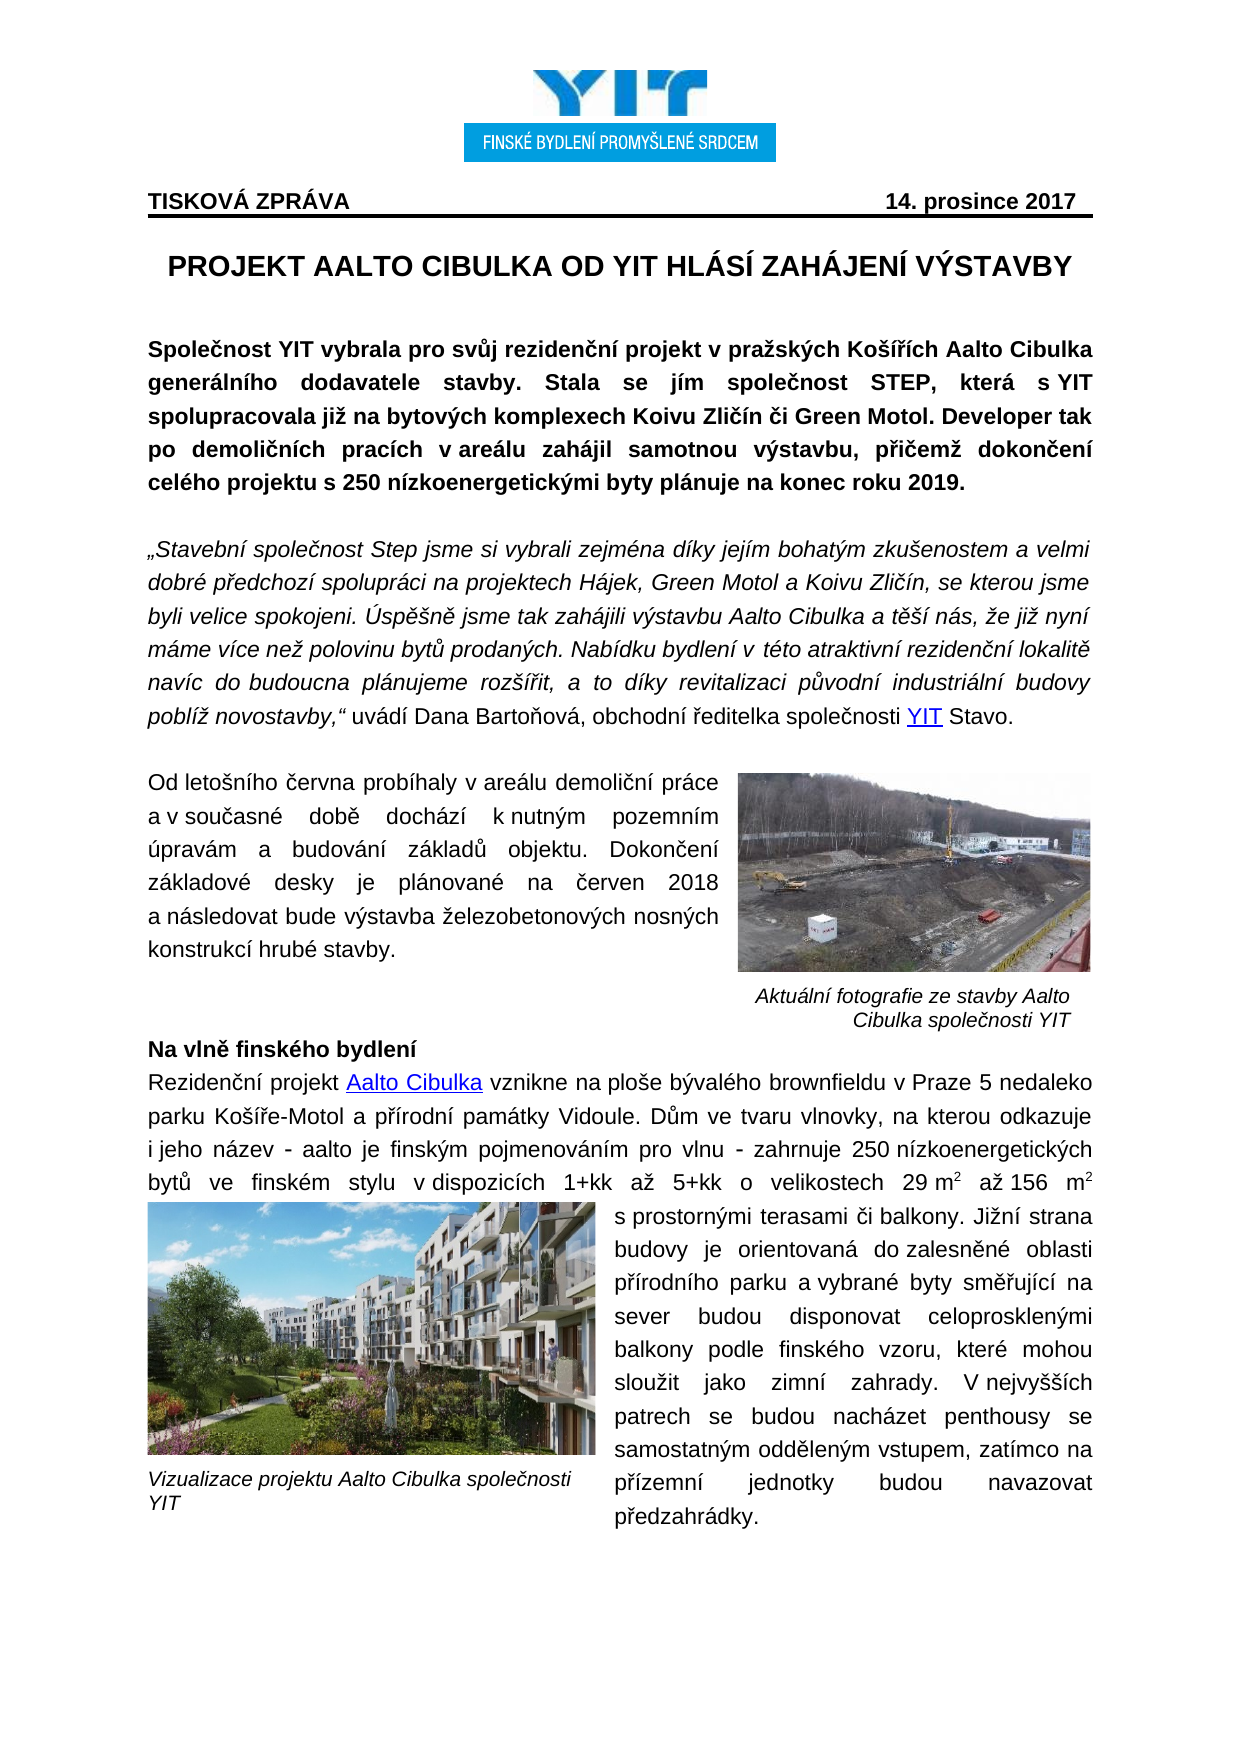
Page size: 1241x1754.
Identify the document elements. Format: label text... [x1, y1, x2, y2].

text „Stavební společnost Step jsme si vybrali zejména díky jejím bohatým zkušenostem a velmi dobré předchozí spolupráci na projektech Hájek, Green Motol a Koivu Zličín, se kterou jsme byli velice spokojeni. Úspěšně jsme tak zahájili výstavbu Aalto Cibulka a těší nás, že již nyní máme více než polovinu bytů prodaných. Nabídku bydlení v této atraktivní rezidenční lokalitě navíc do budoucna plánujeme rozšířit, a to díky revitalizaci původní industriální budovy poblíž novostavby,“ uvádí Dana Bartoňová, obchodní ředitelka společnosti YIT Stavo. [148, 529, 1093, 729]
text projekt Aalto cibulka od yit hlásí zahájení výstavby [148, 249, 1093, 282]
text Na vlně finského bydlení [148, 1029, 1093, 1062]
text TISKOVÁ ZPRÁVA 14. prosince 2017 [148, 181, 1093, 214]
text Společnost YIT vybrala pro svůj rezidenční projekt v pražských Košířích Aalto Cibulka generálního dodavatele stavby. Stala se jím společnost STEP, která s YIT spolupracovala již na bytových komplexech Koivu Zličín či Green Motol. Developer tak po demoličních pracích v areálu zahájil samotnou výstavbu, přičemž dokončení celého projektu s 250 nízkoenergetickými byty plánuje na konec roku 2019. [148, 329, 1093, 496]
picture [619, 70, 708, 116]
picture [147, 1202, 596, 1455]
picture [533, 70, 616, 116]
picture [737, 773, 1091, 972]
